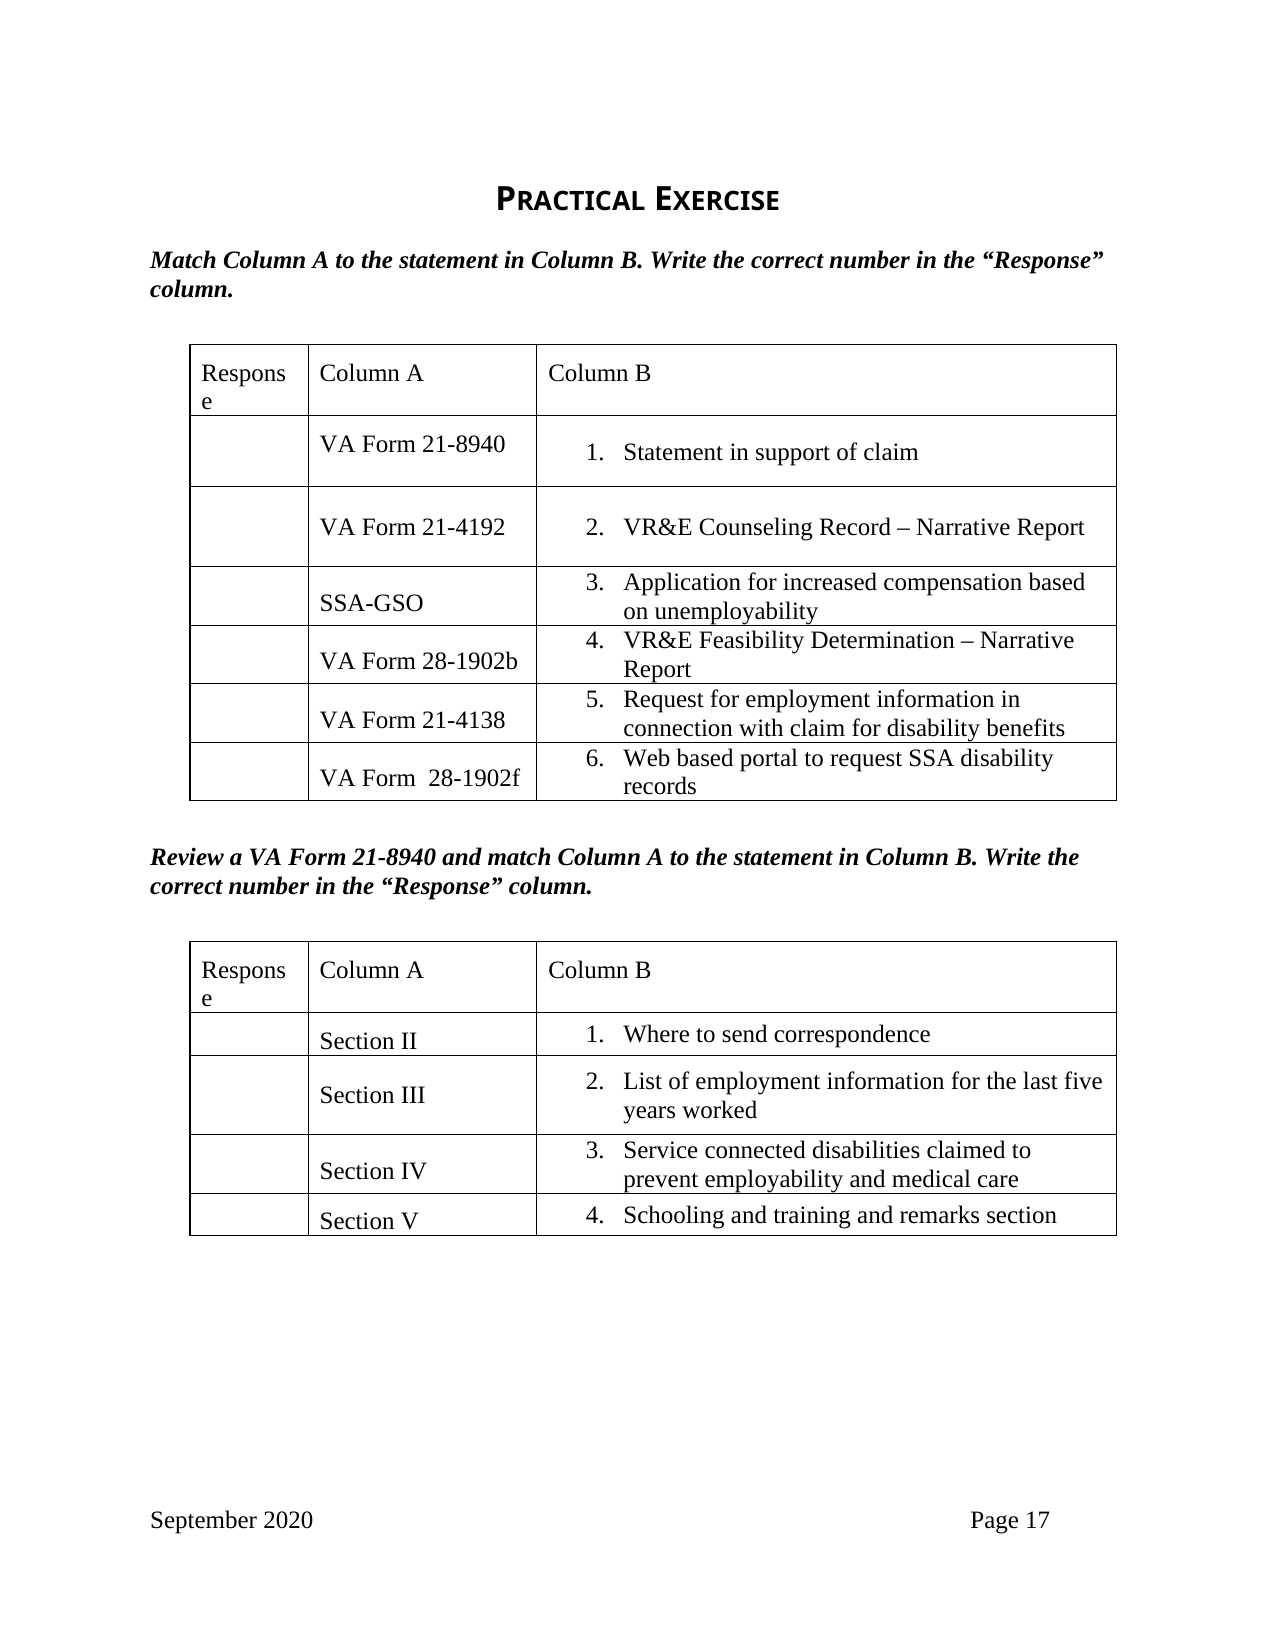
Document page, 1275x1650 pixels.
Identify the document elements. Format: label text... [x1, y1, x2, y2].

table_cell VA Form 28-1902b [309, 626, 536, 683]
table_header Response [191, 942, 308, 1012]
table_header Column B [537, 942, 1116, 1012]
table_cell Section V [309, 1194, 536, 1235]
table_cell Web based portal to request SSA disability records [537, 743, 1116, 800]
subtitle Practical Exercise [150, 175, 1125, 220]
table_cell [191, 567, 308, 624]
table_cell Where to send correspondence [537, 1013, 1116, 1054]
table_cell Section IV [309, 1135, 536, 1193]
table_cell VA Form 21-4192 [309, 487, 536, 566]
table_cell [191, 1194, 308, 1235]
table_cell [191, 743, 308, 800]
table_cell Statement in support of claim [537, 416, 1116, 486]
text Match Column A to the statement in Column B. Write the correct number in the “Response” column. [150, 245, 1125, 303]
table_cell Section II [309, 1013, 536, 1054]
table_cell Request for employment information in connection with claim for disability benefits [537, 684, 1116, 742]
table_cell [191, 1056, 308, 1134]
table_cell List of employment information for the last five years worked [537, 1056, 1116, 1134]
table_cell VR&E Feasibility Determination – Narrative Report [537, 626, 1116, 683]
table_header Column B [537, 345, 1116, 415]
table_cell Service connected disabilities claimed to prevent employability and medical care [537, 1135, 1116, 1193]
table_header Response [191, 345, 308, 415]
table_header Column A [309, 345, 536, 415]
table_cell SSA-GSO [309, 567, 536, 624]
table_header Column A [309, 942, 536, 1012]
table_cell Section III [309, 1056, 536, 1134]
table_cell Schooling and training and remarks section [537, 1194, 1116, 1235]
table_cell [191, 1135, 308, 1193]
table_cell VA Form 28-1902f [309, 743, 536, 800]
table_cell [191, 487, 308, 566]
table_cell [191, 416, 308, 486]
table_cell VA Form 21-4138 [309, 684, 536, 742]
table_cell VA Form 21-8940 [309, 416, 536, 486]
table_cell [191, 1013, 308, 1054]
table_cell Application for increased compensation based on unemployability [537, 567, 1116, 624]
table_cell [191, 626, 308, 683]
table_cell [191, 684, 308, 742]
text Review a VA Form 21-8940 and match Column A to the statement in Column B. Write the correct number in the “Response” column. [150, 814, 1125, 900]
table_cell VR&E Counseling Record – Narrative Report [537, 487, 1116, 566]
